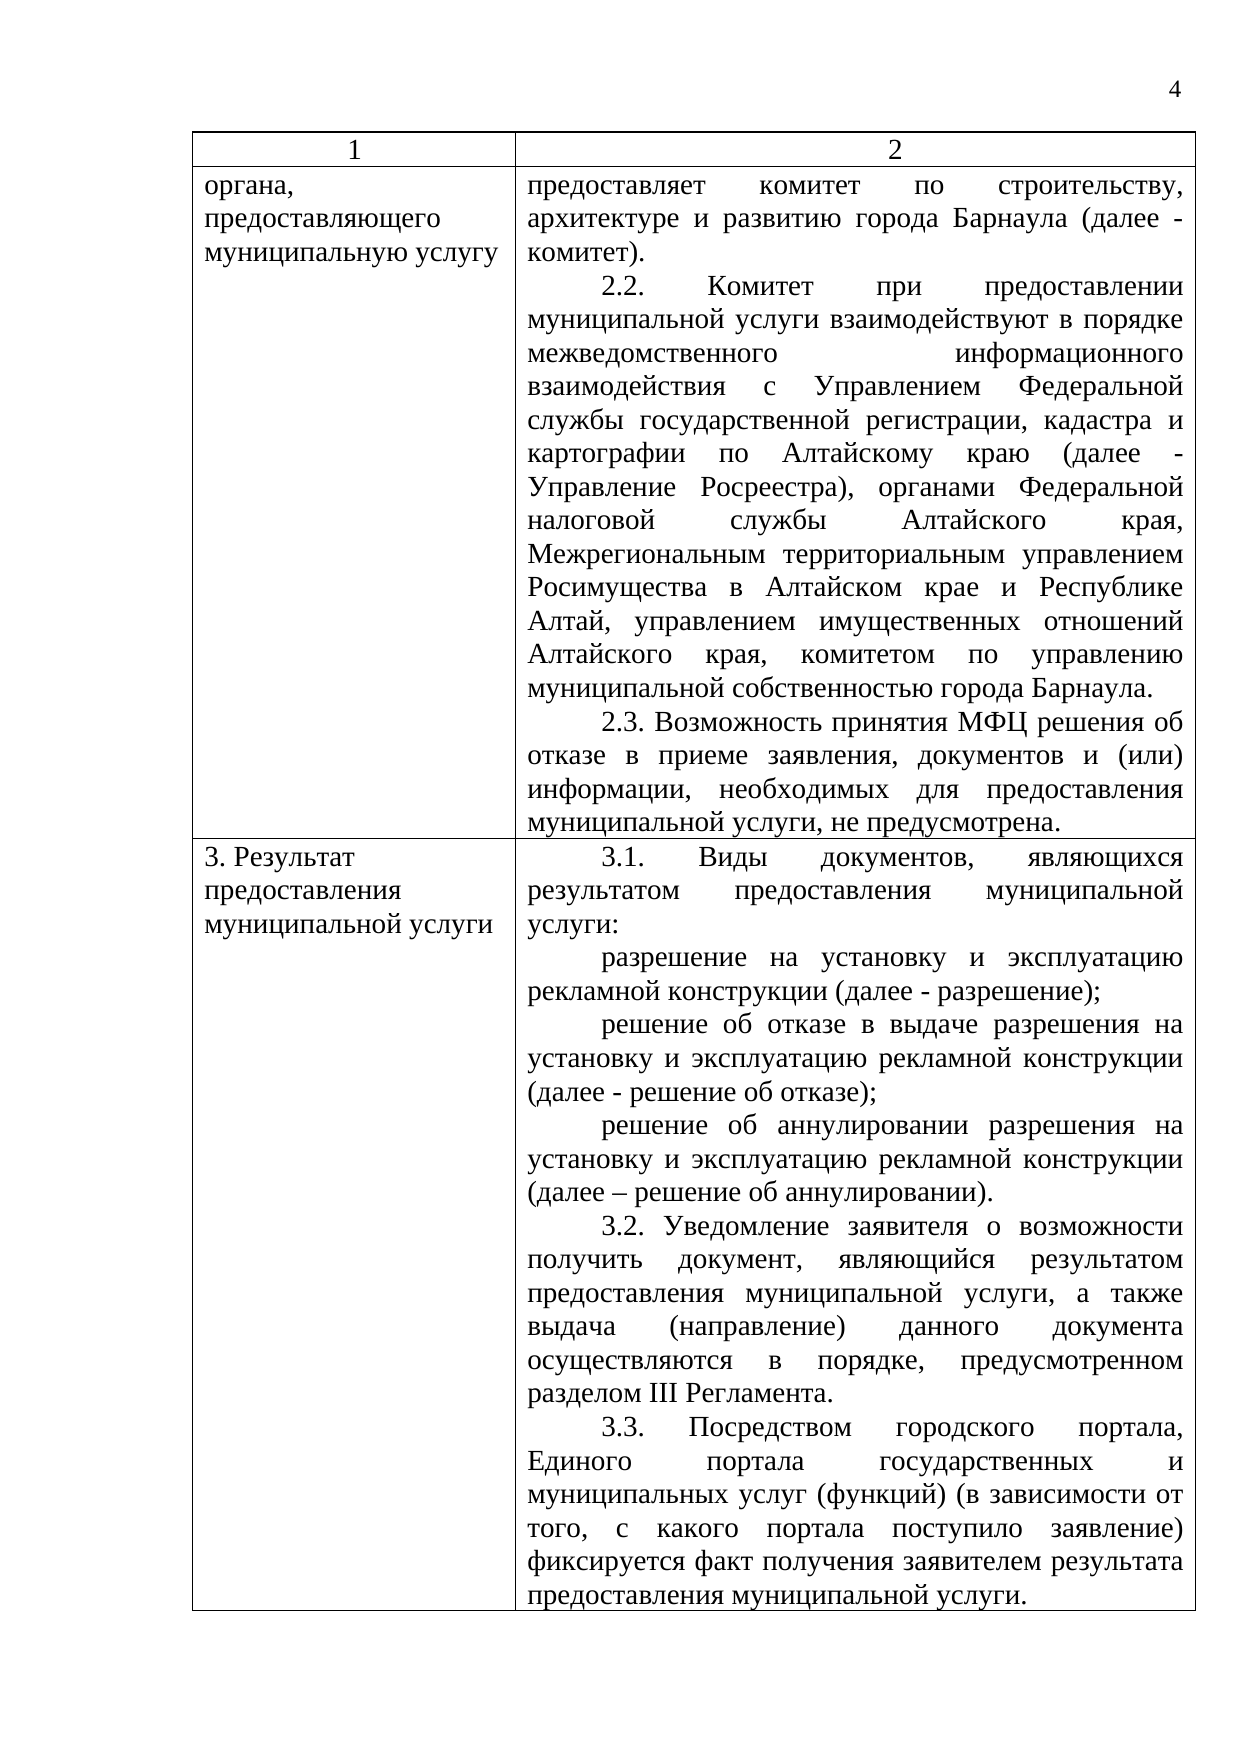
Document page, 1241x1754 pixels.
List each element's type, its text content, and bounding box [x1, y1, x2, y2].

table_header 1 [193, 133, 515, 166]
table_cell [193, 167, 515, 838]
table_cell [516, 839, 1195, 1610]
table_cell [193, 839, 515, 1610]
table_header 2 [516, 133, 1195, 166]
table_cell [516, 167, 1195, 838]
